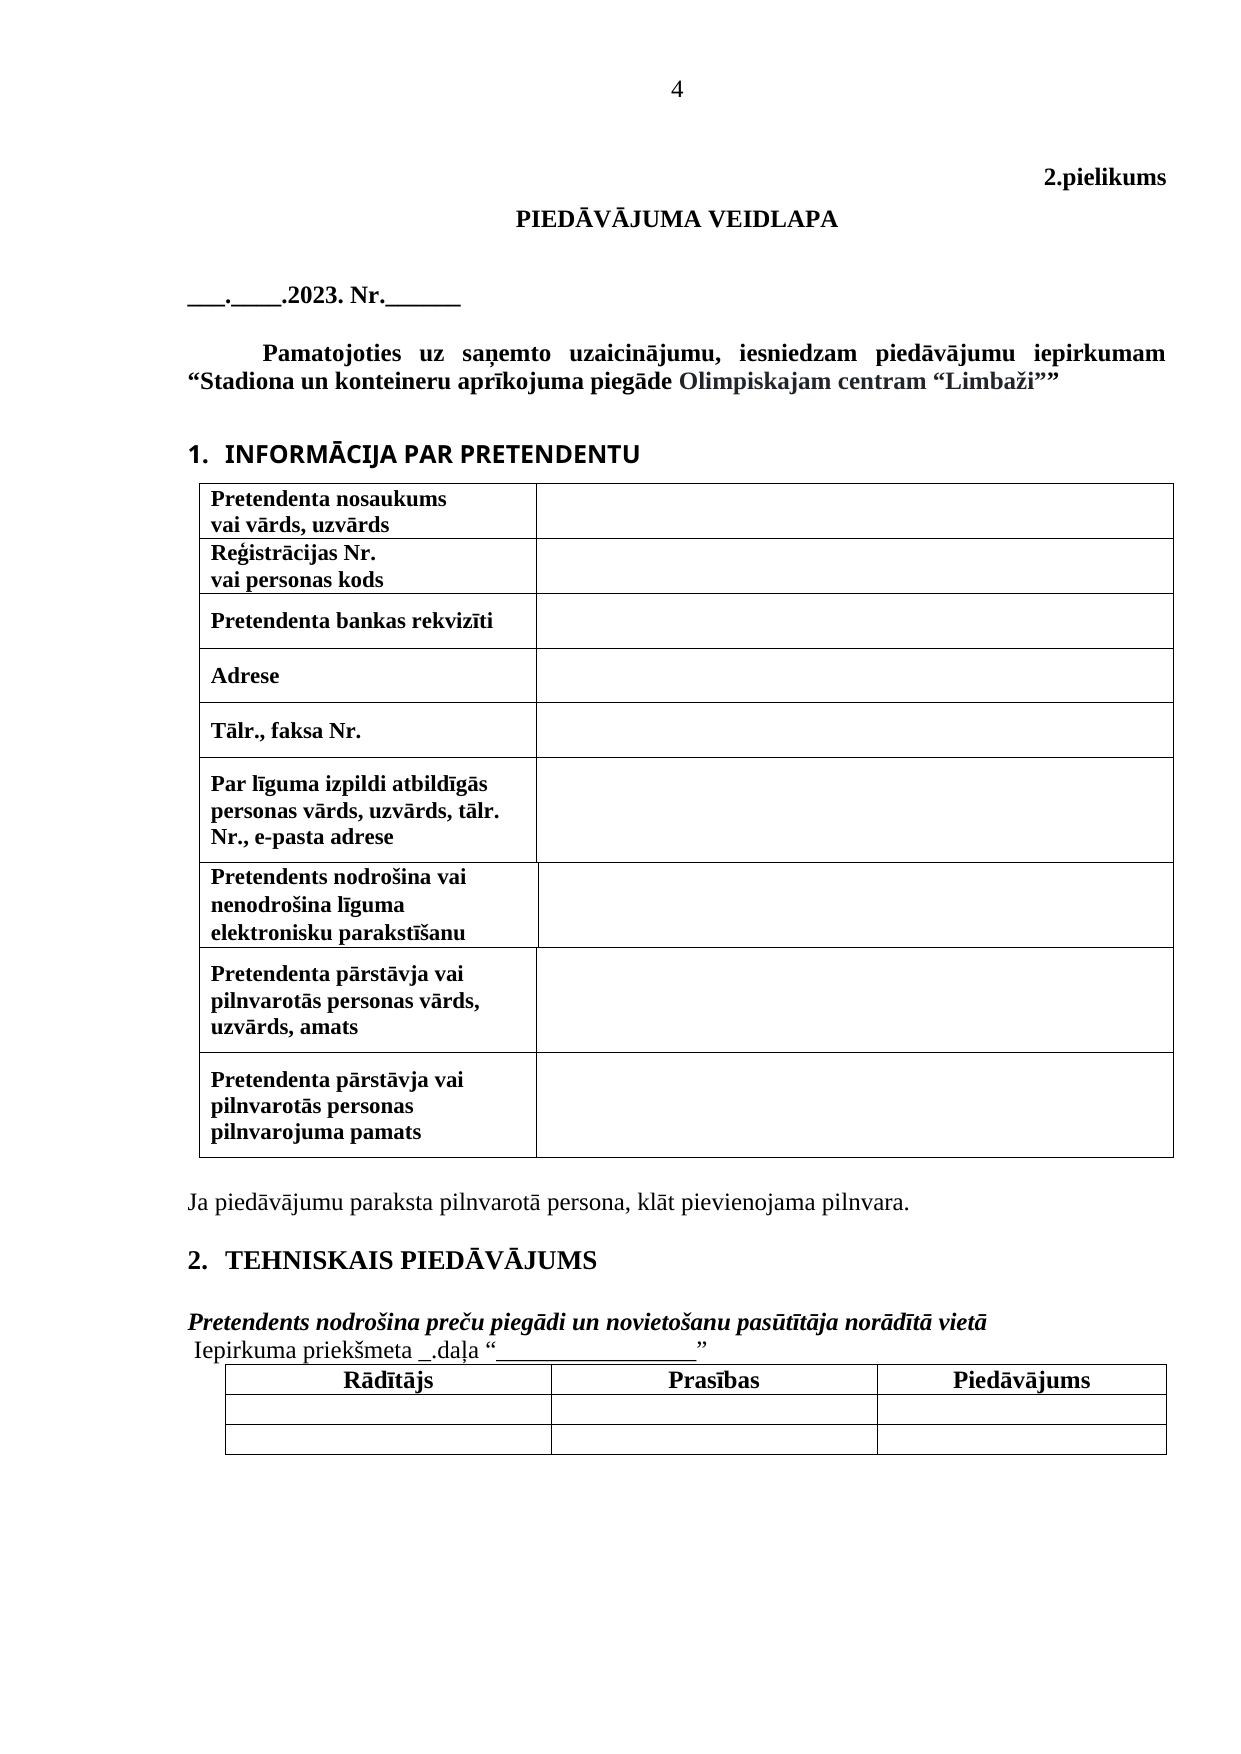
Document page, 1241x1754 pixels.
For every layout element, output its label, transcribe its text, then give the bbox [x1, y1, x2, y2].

table_cell Adrese [200, 649, 536, 702]
table_cell [878, 1425, 1166, 1454]
table_header Rādītājs [226, 1365, 551, 1394]
table_header Pretendenta nosaukums vai vārds, uzvārds [200, 484, 536, 538]
table_cell [539, 863, 1173, 947]
table_cell Pretendents nodrošina vai nenodrošina līguma elektronisku parakstīšanu [200, 863, 538, 947]
text PIEDĀVĀJUMA VEIDLAPA [187, 204, 1167, 232]
table_cell [537, 948, 1173, 1052]
table_cell Pretendenta pārstāvja vai pilnvarotās personas vārds, uzvārds, amats [200, 948, 536, 1052]
text Iepirkuma priekšmeta _.daļa “________________” [187, 1336, 1167, 1364]
table_cell Tālr., faksa Nr. [200, 703, 536, 757]
table_cell [537, 758, 1173, 862]
table_cell Reģistrācijas Nr. vai personas kods [200, 539, 536, 593]
table_cell [552, 1395, 877, 1424]
table_header [537, 484, 1173, 538]
table_cell [537, 539, 1173, 593]
table_header Piedāvājums [878, 1365, 1166, 1394]
text Pretendents nodrošina preču piegādi un novietošanu pasūtītāja norādītā vietā [187, 1307, 1167, 1336]
table_cell Pretendenta pārstāvja vai pilnvarotās personas pilnvarojuma pamats [200, 1053, 536, 1157]
list TEHNISKAIS PIEDĀVĀJUMS [187, 1244, 1167, 1276]
table_cell Par līguma izpildi atbildīgās personas vārds, uzvārds, tālr. Nr., e-pasta adrese [200, 758, 536, 862]
table_cell [226, 1395, 551, 1424]
list INFORMĀCIJA PAR PRETENDENTU [187, 436, 1167, 471]
table_cell Pretendenta bankas rekvizīti [200, 594, 536, 647]
text Pamatojoties uz saņemto uzaicinājumu, iesniedzam piedāvājumu iepirkumam “Stadiona un konteineru aprīkojuma piegāde Olimpiskajam centram “Limbaži”” [187, 338, 1167, 395]
table_cell [878, 1395, 1166, 1424]
table_cell [552, 1425, 877, 1454]
text Ja piedāvājumu paraksta pilnvarotā persona, klāt pievienojama pilnvara. [187, 1187, 1167, 1216]
table_cell [537, 649, 1173, 702]
table_cell [537, 703, 1173, 757]
table_cell [537, 1053, 1173, 1157]
table_cell [537, 594, 1173, 647]
table_header Prasības [552, 1365, 877, 1394]
text 2.pielikums [225, 162, 1167, 191]
table_cell [226, 1425, 551, 1454]
text ___.____.2023. Nr.______ [187, 280, 1167, 309]
